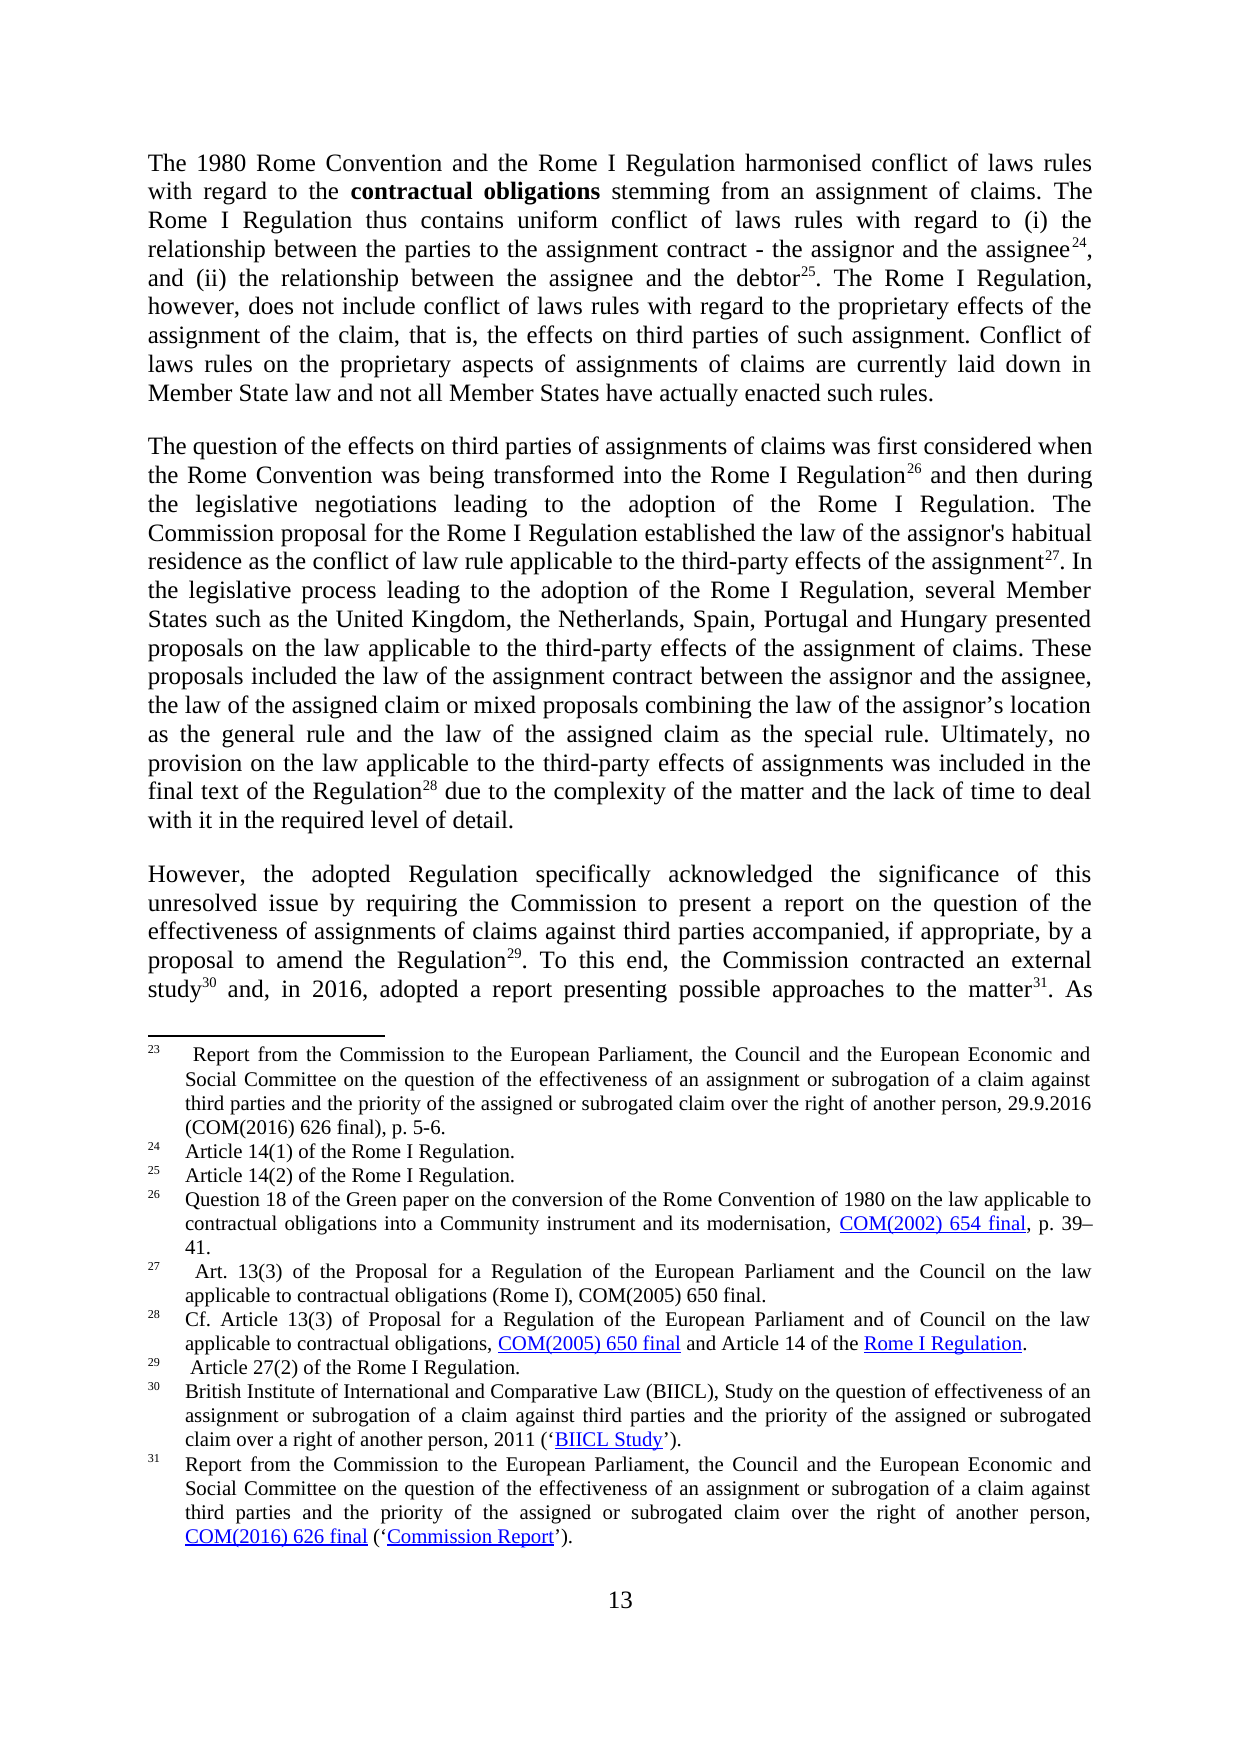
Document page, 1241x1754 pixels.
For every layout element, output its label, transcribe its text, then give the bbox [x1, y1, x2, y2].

text However, the adopted Regulation specifically acknowledged the significance of this unresolved issue by requiring the Commission to present a report on the question of the effectiveness of assignments of claims against third parties accompanied, if appropriate, by a proposal to amend the Regulation. To this end, the Commission contracted an external study and, in 2016, adopted a report presenting possible approaches to the matter. As observed by the Commission in its report, the absence of uniform conflict of laws rules determining which law governs the effectiveness of an assignment of a claim against third parties and the questions of priority between competing assignees or between assignees and other right holders undermines legal certainty, creates practical problems and results in increased legal costs. [148, 859, 1093, 1003]
text The question of the effects on third parties of assignments of claims was first considered when the Rome Convention was being transformed into the Rome I Regulation and then during the legislative negotiations leading to the adoption of the Rome I Regulation. The Commission proposal for the Rome I Regulation established the law of the assignor's habitual residence as the conflict of law rule applicable to the third-party effects of the assignment. In the legislative process leading to the adoption of the Rome I Regulation, several Member States such as the United Kingdom, the Netherlands, Spain, Portugal and Hungary presented proposals on the law applicable to the third-party effects of the assignment of claims. These proposals included the law of the assignment contract between the assignor and the assignee, the law of the assigned claim or mixed proposals combining the law of the assignor’s location as the general rule and the law of the assigned claim as the special rule. Ultimately, no provision on the law applicable to the third-party effects of assignments was included in the final text of the Regulation due to the complexity of the matter and the lack of time to deal with it in the required level of detail. [148, 431, 1093, 834]
text The 1980 Rome Convention and the Rome I Regulation harmonised conflict of laws rules with regard to the contractual obligations stemming from an assignment of claims. The Rome I Regulation thus contains uniform conflict of laws rules with regard to (i) the relationship between the parties to the assignment contract - the assignor and the assignee, and (ii) the relationship between the assignee and the debtor. The Rome I Regulation, however, does not include conflict of laws rules with regard to the proprietary effects of the assignment of the claim, that is, the effects on third parties of such assignment. Conflict of laws rules on the proprietary aspects of assignments of claims are currently laid down in Member State law and not all Member States have actually enacted such rules. [148, 148, 1093, 406]
